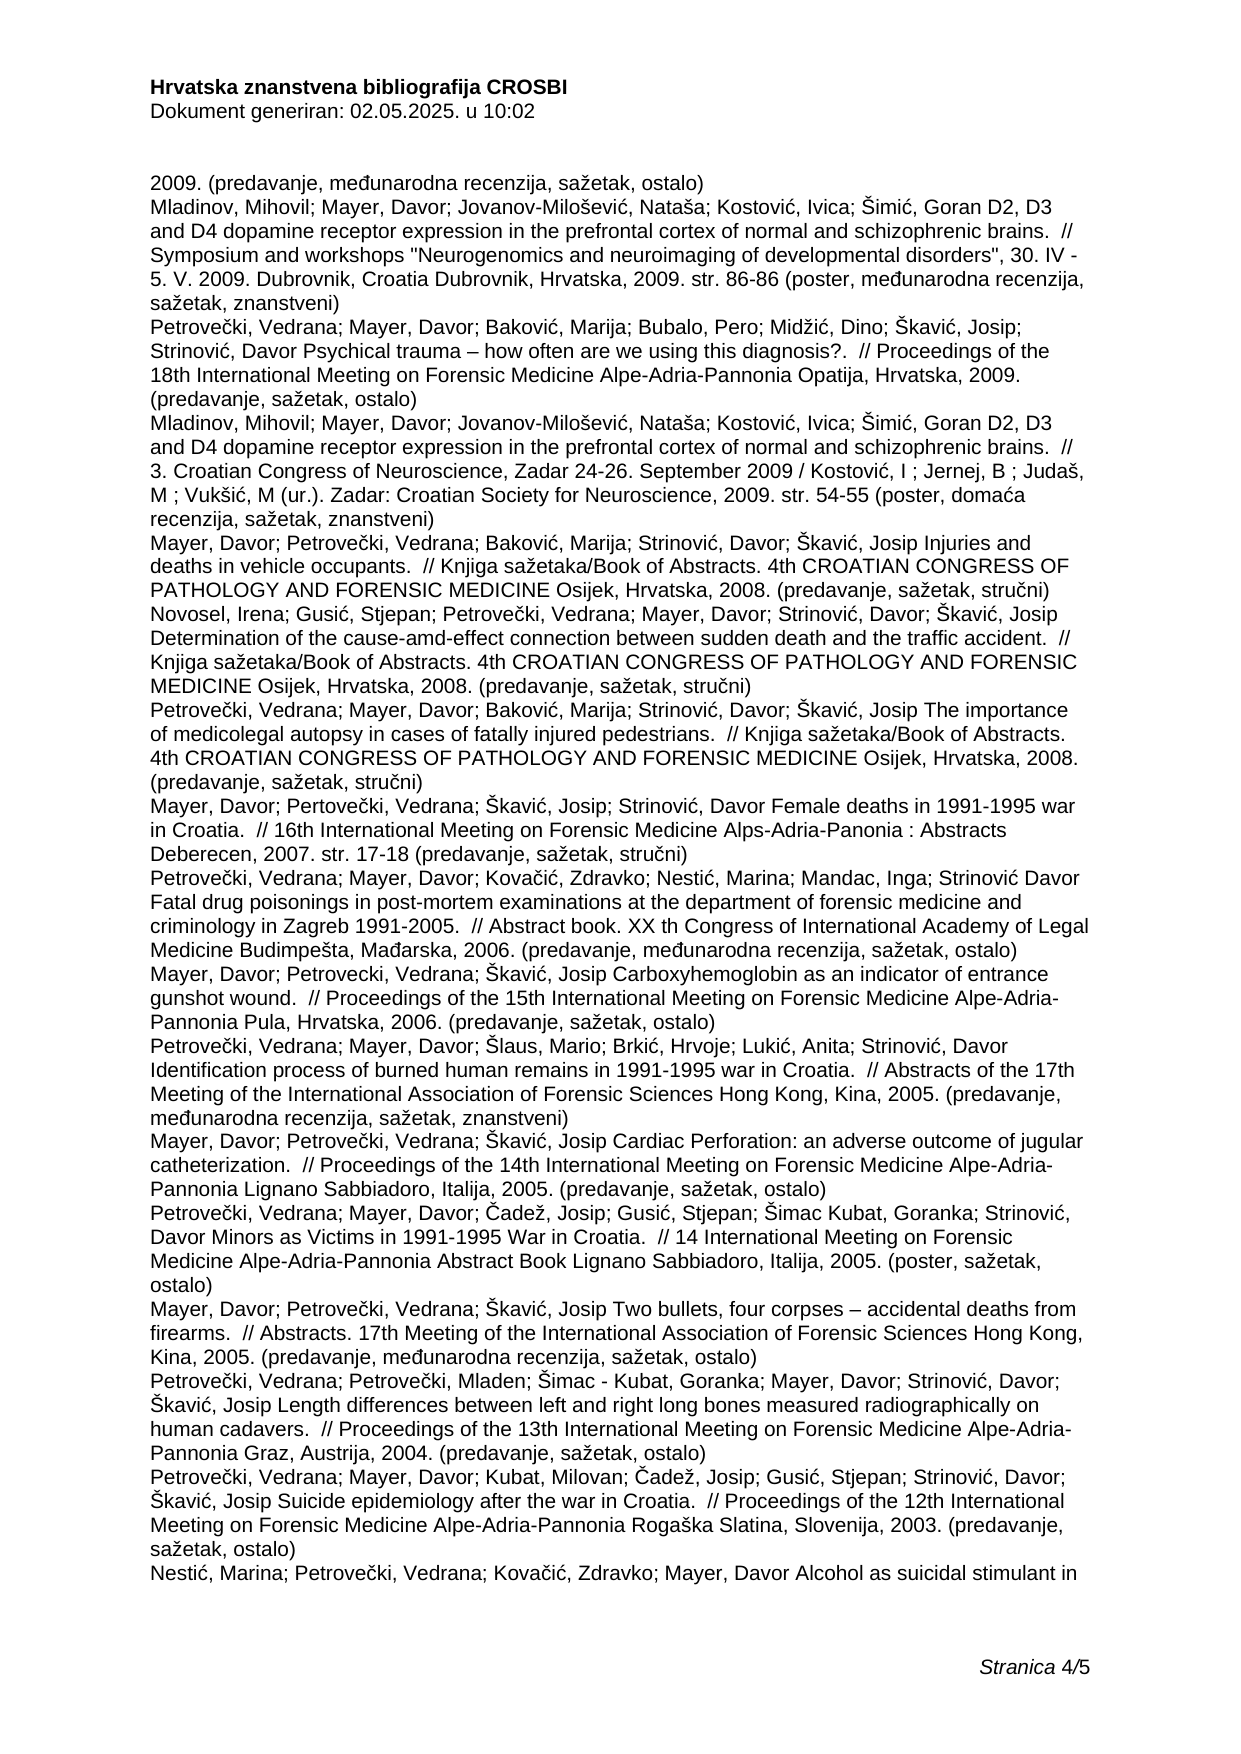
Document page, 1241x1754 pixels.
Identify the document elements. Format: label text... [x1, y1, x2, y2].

text Novosel, Irena; Gusić, Stjepan; Petrovečki, Vedrana; Mayer, Davor; Strinović, Davor; Škavić, Josip [150, 602, 1090, 698]
text Mayer, Davor; Petrovecki, Vedrana; Škavić, Josip [150, 962, 1090, 1033]
text Mayer, Davor; Pertovečki, Vedrana; Škavić, Josip; Strinović, Davor [150, 794, 1090, 866]
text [150, 171, 1090, 195]
text Mladinov, Mihovil; Mayer, Davor; Jovanov-Milošević, Nataša; Kostović, Ivica; Šimić, Goran [150, 411, 1090, 530]
text Petrovečki, Vedrana; Mayer, Davor; Šlaus, Mario; Brkić, Hrvoje; Lukić, Anita; Strinović, Davor [150, 1033, 1090, 1129]
text Mayer, Davor; Petrovečki, Vedrana; Baković, Marija; Strinović, Davor; Škavić, Josip [150, 530, 1090, 602]
text Petrovečki, Vedrana; Mayer, Davor; Kubat, Milovan; Čadež, Josip; Gusić, Stjepan; Strinović, Davor; Škavić, Josip [150, 1465, 1090, 1561]
text Petrovečki, Vedrana; Petrovečki, Mladen; Šimac - Kubat, Goranka; Mayer, Davor; Strinović, Davor; Škavić, Josip [150, 1369, 1090, 1465]
text Petrovečki, Vedrana; Mayer, Davor; Čadež, Josip; Gusić, Stjepan; Šimac Kubat, Goranka; Strinović, Davor [150, 1201, 1090, 1297]
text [150, 1561, 1090, 1584]
text Petrovečki, Vedrana; Mayer, Davor; Baković, Marija; Bubalo, Pero; Midžić, Dino; Škavić, Josip; Strinović, Davor [150, 315, 1090, 411]
text Mayer, Davor; Petrovečki, Vedrana; Škavić, Josip [150, 1297, 1090, 1369]
text Petrovečki, Vedrana; Mayer, Davor; Baković, Marija; Strinović, Davor; Škavić, Josip [150, 698, 1090, 794]
text Mayer, Davor; Petrovečki, Vedrana; Škavić, Josip [150, 1129, 1090, 1201]
text Petrovečki, Vedrana; Mayer, Davor; Kovačić, Zdravko; Nestić, Marina; Mandac, Inga; Strinović Davor [150, 866, 1090, 962]
text Mladinov, Mihovil; Mayer, Davor; Jovanov-Milošević, Nataša; Kostović, Ivica; Šimić, Goran [150, 195, 1090, 315]
